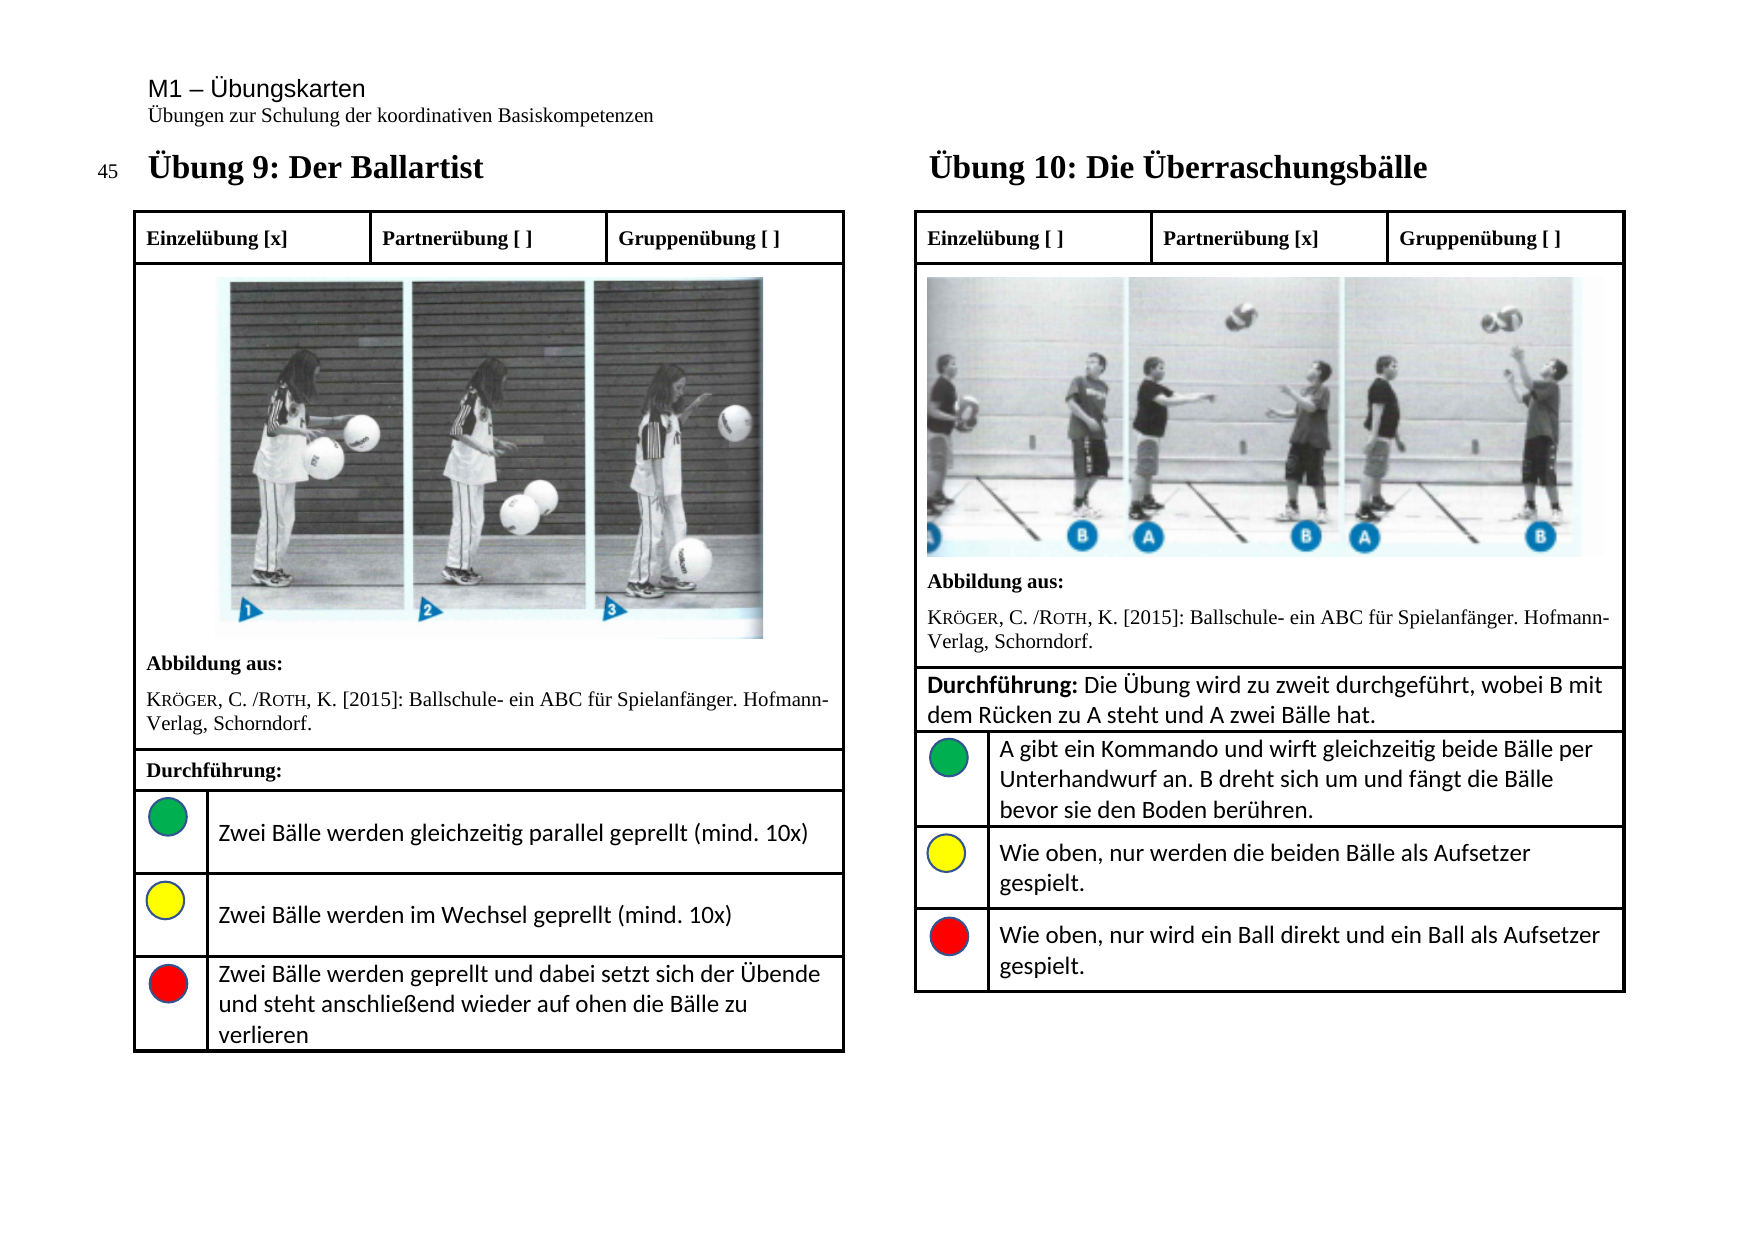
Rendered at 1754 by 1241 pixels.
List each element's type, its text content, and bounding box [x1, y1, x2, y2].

table_cell Abbildung aus: Kröger, C. /Roth, K. [2015]: Ballschule- ein ABC für Spielanfänger. Hofmann-Verlag, Schorndorf. [136, 265, 842, 748]
table_cell Wie oben, nur werden die beiden Bälle als Aufsetzer gespielt. [990, 828, 1622, 907]
table_header Partnerübung [x] [1153, 213, 1386, 262]
table_cell A gibt ein Kommando und wirft gleichzeitig beide Bälle per Unterhandwurf an. B dreht sich um und fängt die Bälle bevor sie den Boden berühren. [990, 733, 1622, 824]
picture [214, 277, 764, 639]
table_cell Zwei Bälle werden im Wechsel geprellt (mind. 10x) [209, 875, 842, 954]
table_cell [136, 875, 206, 954]
table_cell [917, 910, 987, 990]
text Übung 10: Die Überraschungsbälle [928, 148, 1636, 186]
text Übung 9: Der Ballartist [148, 148, 855, 186]
table_header Einzelübung [ ] [917, 213, 1150, 262]
table_cell [136, 792, 206, 872]
table_cell Durchführung: [136, 751, 842, 789]
table_cell [917, 733, 987, 824]
table_cell Durchführung: Die Übung wird zu zweit durchgeführt, wobei B mit dem Rücken zu A steht und A zwei Bälle hat. [917, 669, 1622, 730]
table_cell Zwei Bälle werden gleichzeitig parallel geprellt (mind. 10x) [209, 792, 842, 872]
table_header Gruppenübung [ ] [608, 213, 842, 262]
table_cell Wie oben, nur wird ein Ball direkt und ein Ball als Aufsetzer gespielt. [990, 910, 1622, 990]
table_cell Abbildung aus: Kröger, C. /Roth, K. [2015]: Ballschule- ein ABC für Spielanfänger. Hofmann-Verlag, Schorndorf. [917, 265, 1622, 666]
table_header Gruppenübung [ ] [1389, 213, 1622, 262]
picture [927, 277, 1604, 557]
table_header Einzelübung [x] [136, 213, 369, 262]
table_cell Zwei Bälle werden geprellt und dabei setzt sich der Übende und steht anschließend wieder auf ohen die Bälle zu verlieren [209, 958, 842, 1049]
table_cell [917, 828, 987, 907]
table_cell [136, 958, 206, 1049]
table_header Partnerübung [ ] [372, 213, 605, 262]
